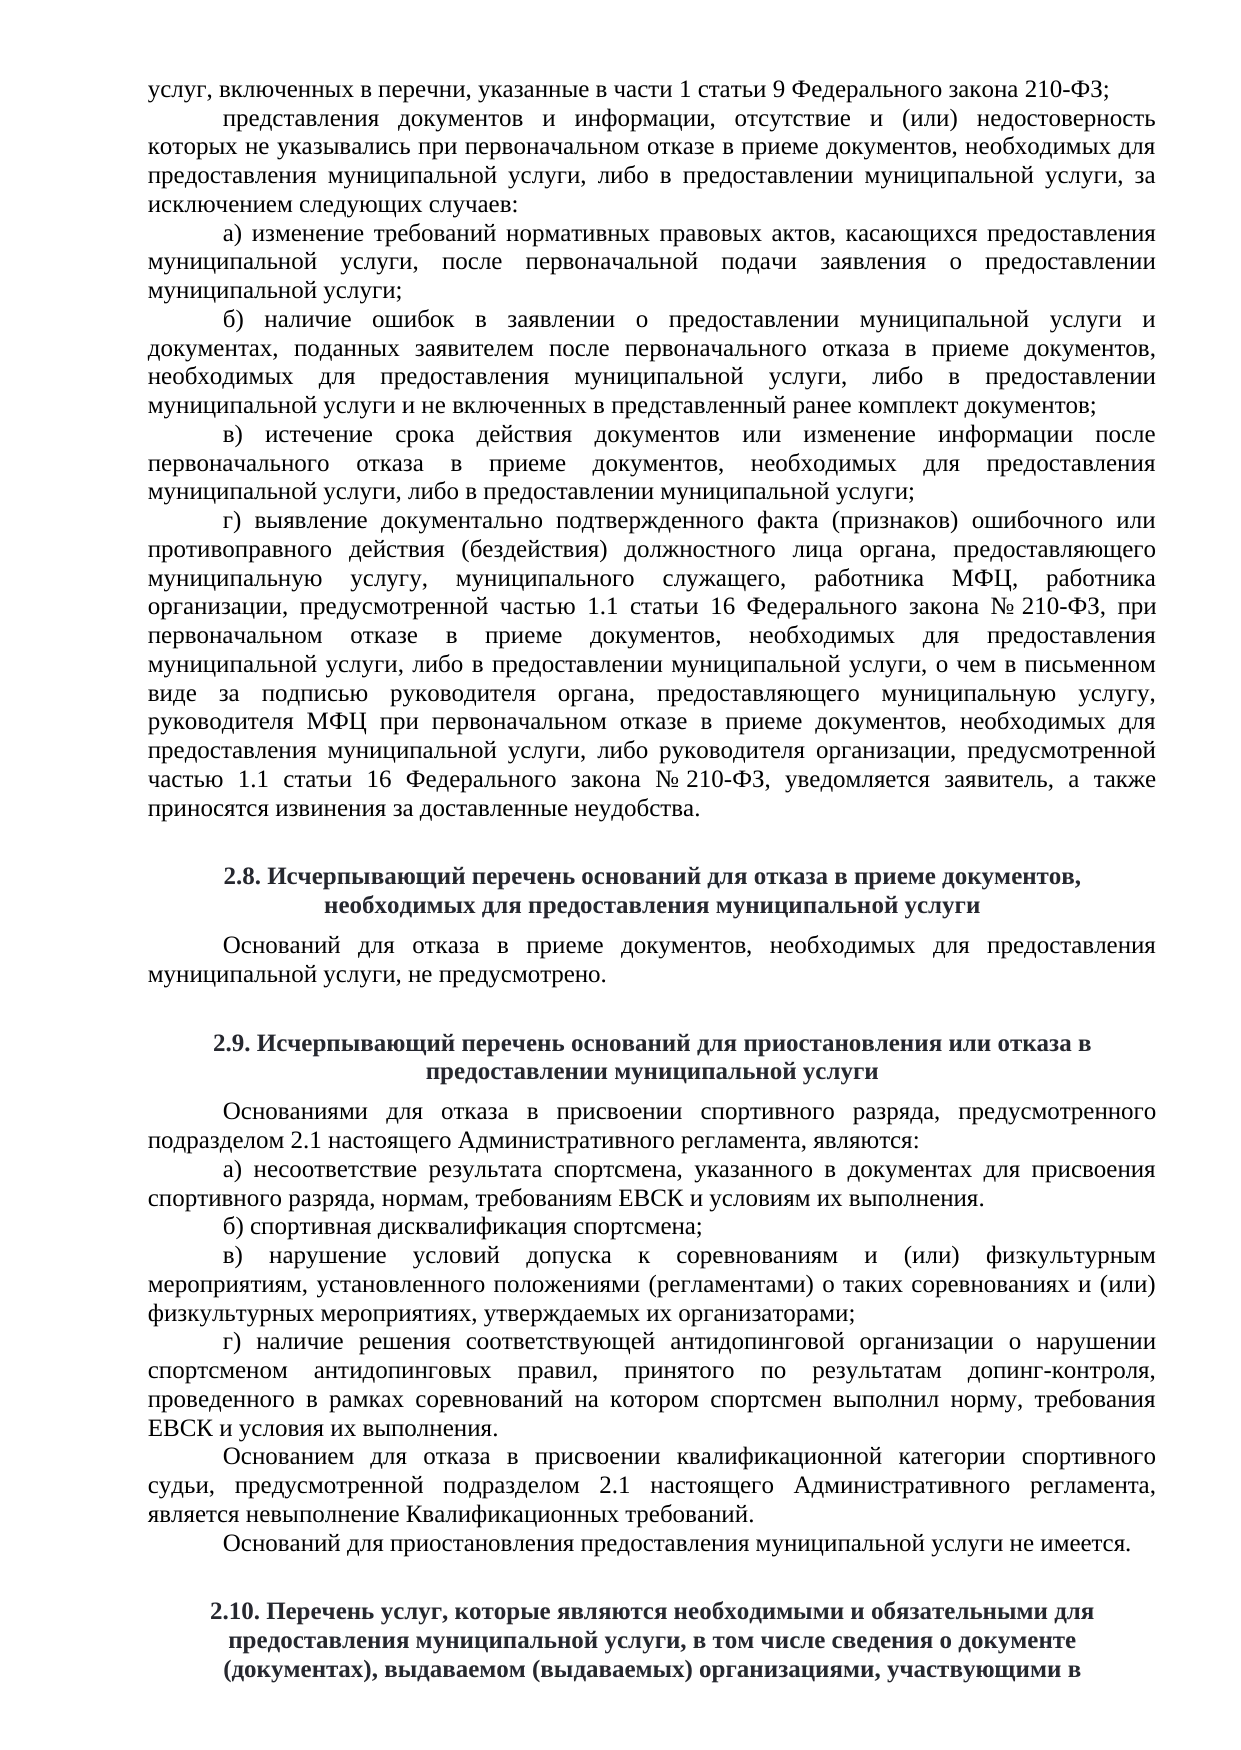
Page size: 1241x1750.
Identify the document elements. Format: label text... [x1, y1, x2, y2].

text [148, 74, 1157, 103]
text Оснований для отказа в приеме документов, необходимых для предоставления муниципальной услуги, не предусмотрено. [148, 930, 1157, 988]
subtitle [148, 1596, 1157, 1683]
text в) нарушение условий допуска к соревнованиям и (или) физкультурным мероприятиям, установленного положениями (регламентами) о таких соревнованиях и (или) физкультурных мероприятиях, утверждаемых их организаторами; [148, 1240, 1157, 1326]
subtitle 2.9. Исчерпывающий перечень оснований для приостановления или отказа в предоставлении муниципальной услуги [148, 1028, 1157, 1085]
subtitle 2.8. Исчерпывающий перечень оснований для отказа в приеме документов, необходимых для предоставления муниципальной услуги [148, 861, 1157, 919]
text Основаниями для отказа в присвоении спортивного разряда, предусмотренного подразделом 2.1 настоящего Административного регламента, являются: [148, 1096, 1157, 1154]
text а) несоответствие результата спортсмена, указанного в документах для присвоения спортивного разряда, нормам, требованиям ЕВСК и условиям их выполнения. [148, 1154, 1157, 1211]
text в) истечение срока действия документов или изменение информации после первоначального отказа в приеме документов, необходимых для предоставления муниципальной услуги, либо в предоставлении муниципальной услуги; [148, 419, 1157, 505]
text Основанием для отказа в присвоении квалификационной категории спортивного судьи, предусмотренной подразделом 2.1 настоящего Административного регламента, является невыполнение Квалификационных требований. [148, 1441, 1157, 1528]
text г) выявление документально подтвержденного факта (признаков) ошибочного или противоправного действия (бездействия) должностного лица органа, предоставляющего муниципальную услугу, муниципального служащего, работника МФЦ, работника организации, предусмотренной частью 1.1 статьи 16 Федерального закона № 210-ФЗ, при первоначальном отказе в приеме документов, необходимых для предоставления муниципальной услуги, либо в предоставлении муниципальной услуги, о чем в письменном виде за подписью руководителя органа, предоставляющего муниципальную услугу, руководителя МФЦ при первоначальном отказе в приеме документов, необходимых для предоставления муниципальной услуги, либо руководителя организации, предусмотренной частью 1.1 статьи 16 Федерального закона № 210-ФЗ, уведомляется заявитель, а также приносятся извинения за доставленные неудобства. [148, 505, 1157, 821]
text г) наличие решения соответствующей антидопинговой организации о нарушении спортсменом антидопинговых правил, принятого по результатам допинг-контроля, проведенного в рамках соревнований на котором спортсмен выполнил норму, требования ЕВСК и условия их выполнения. [148, 1326, 1157, 1441]
text Оснований для приостановления предоставления муниципальной услуги не имеется. [148, 1528, 1157, 1556]
text б) спортивная дисквалификация спортсмена; [148, 1211, 1157, 1240]
text а) изменение требований нормативных правовых актов, касающихся предоставления муниципальной услуги, после первоначальной подачи заявления о предоставлении муниципальной услуги; [148, 218, 1157, 304]
text представления документов и информации, отсутствие и (или) недостоверность которых не указывались при первоначальном отказе в приеме документов, необходимых для предоставления муниципальной услуги, либо в предоставлении муниципальной услуги, за исключением следующих случаев: [148, 103, 1157, 218]
text б) наличие ошибок в заявлении о предоставлении муниципальной услуги и документах, поданных заявителем после первоначального отказа в приеме документов, необходимых для предоставления муниципальной услуги, либо в предоставлении муниципальной услуги и не включенных в представленный ранее комплект документов; [148, 304, 1157, 419]
